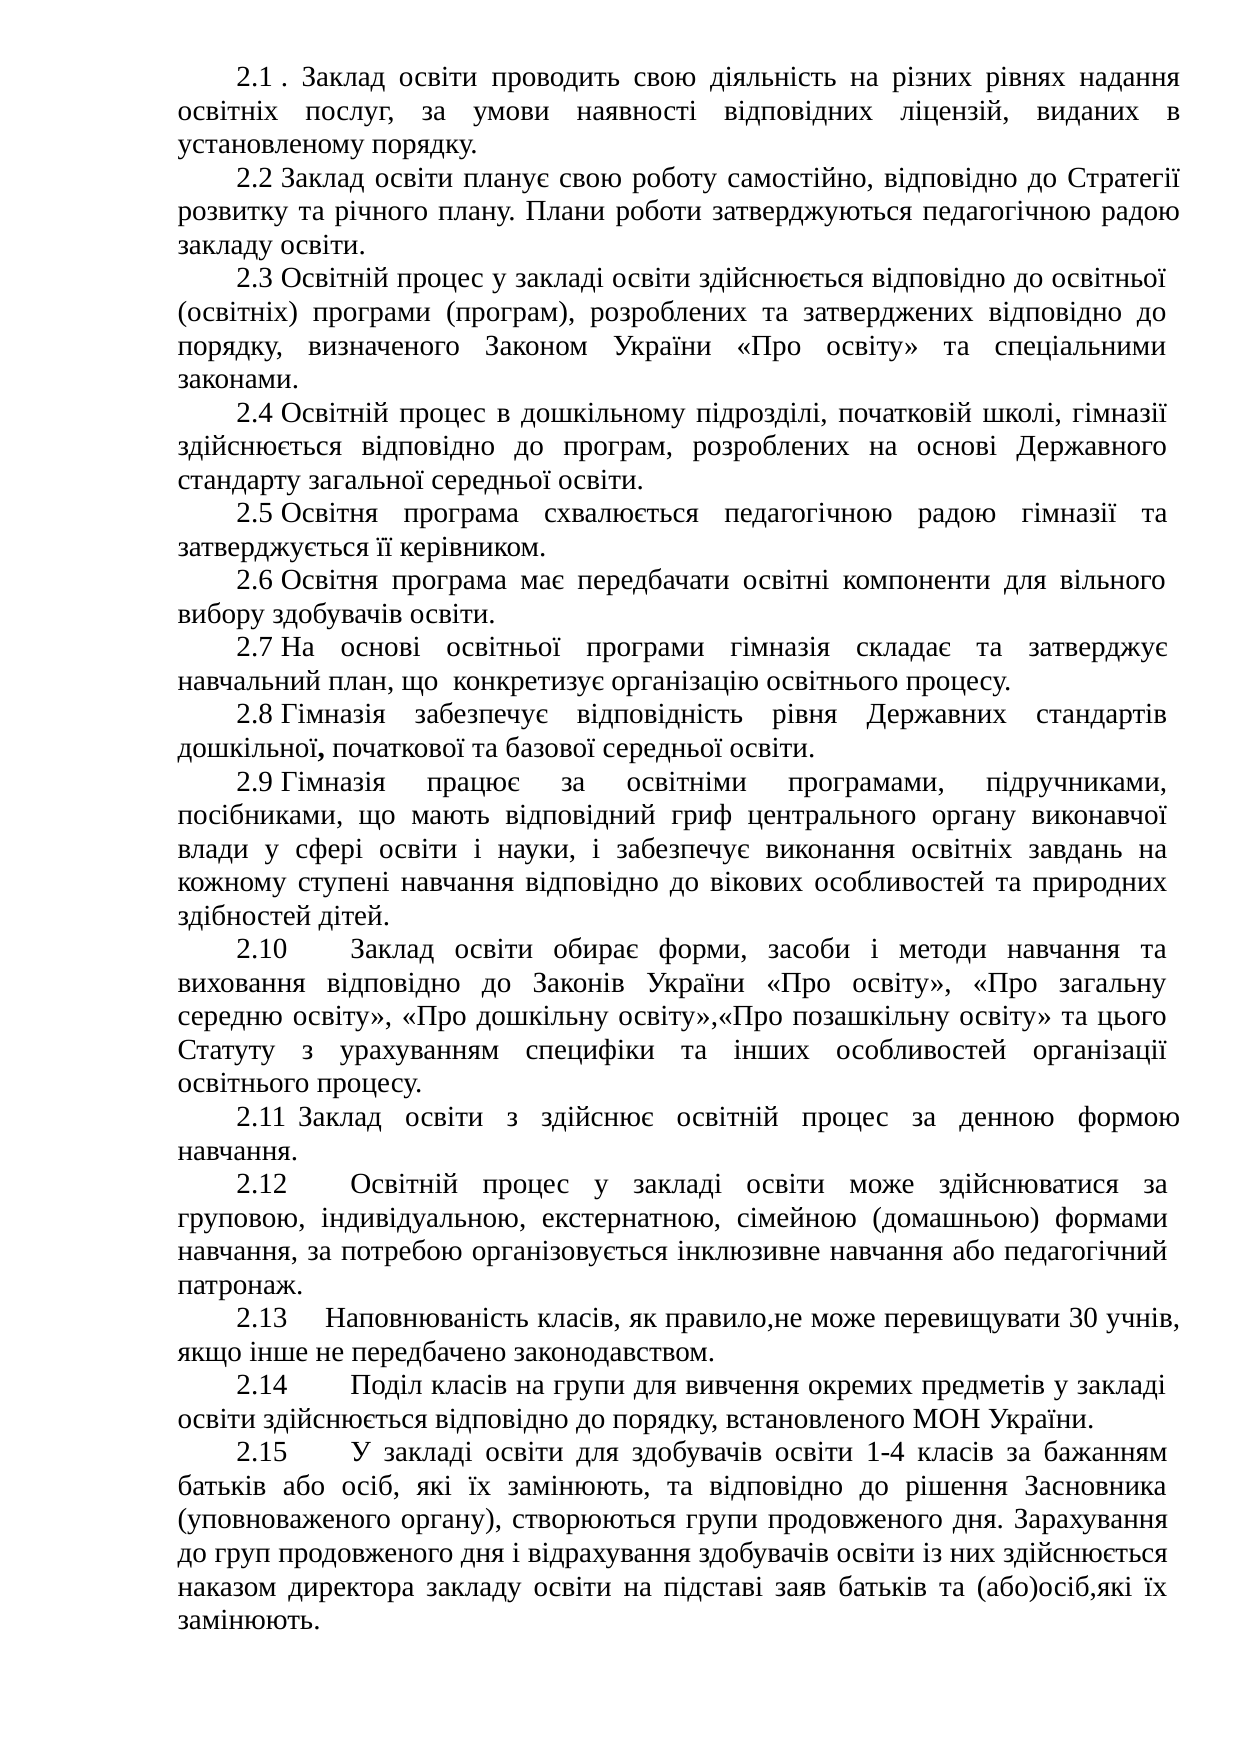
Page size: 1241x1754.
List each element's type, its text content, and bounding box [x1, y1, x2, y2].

list Наповнюваність класів, як правило,не може перевищувати 30 учнів, якщо інше не передбачено законодавством. [177, 1300, 1181, 1367]
list Гімназія працює за освітніми програмами, підручниками, посібниками, що мають відповідний гриф центрального органу виконавчої влади у сфері освіти і науки, і забезпечує виконання освітніх завдань на кожному ступені навчання відповідно до вікових особливостей та природних здібностей дітей. [177, 764, 1168, 931]
list Освітній процес в дошкільному підрозділі, початковій школі, гімназії здійснюється відповідно до програм, розроблених на основі Державного стандарту загальної середньої освіти. [177, 395, 1168, 495]
list Освітній процес у закладі освіти здійснюється відповідно до освітньої (освітніх) програми (програм), розроблених та затверджених відповідно до порядку, визначеного Законом України «Про освіту» та спеціальними законами. [177, 261, 1167, 395]
list . Заклад освіти проводить свою діяльність на різних рівнях надання освітніх послуг, за умови наявності відповідних ліцензій, виданих в установленому порядку. [177, 59, 1181, 160]
list Заклад освіти з здійснює освітній процес за денною формою навчання. [177, 1099, 1181, 1166]
list Гімназія забезпечує відповідність рівня Державних стандартів дошкільної, початкової та базової середньої освіти. [177, 697, 1168, 764]
list Заклад освіти обирає форми, засоби і методи навчання та виховання відповідно до Законів України «Про освіту», «Про загальну середню освіту», «Про дошкільну освіту»,«Про позашкільну освіту» та цього Статуту з урахуванням специфіки та інших особливостей організації освітнього процесу. [177, 931, 1168, 1099]
list Освітня програма схвалюється педагогічною радою гімназії та затверджується її керівником. [177, 495, 1168, 562]
list Освітня програма має передбачати освітні компоненти для вільного вибору здобувачів освіти. [177, 562, 1167, 629]
list У закладі освіти для здобувачів освіти 1-4 класів за бажанням батьків або осіб, які їх замінюють, та відповідно до рішення Засновника (уповноваженого органу), створюються групи продовженого дня. Зарахування до груп продовженого дня і відрахування здобувачів освіти із них здійснюється наказом директора закладу освіти на підставі заяв батьків та (або)осіб,які їх замінюють. [177, 1434, 1168, 1636]
list На основі освітньої програми гімназія складає та затверджує навчальний план, що конкретизує організацію освітнього процесу. [177, 629, 1168, 697]
list Заклад освіти планує свою роботу самостійно, відповідно до Стратегії розвитку та річного плану. Плани роботи затверджуються педагогічною радою закладу освіти. [177, 160, 1181, 260]
list Поділ класів на групи для вивчення окремих предметів у закладі освіти здійснюється відповідно до порядку, встановленого МОН України. [177, 1367, 1167, 1434]
list Освітній процес у закладі освіти може здійснюватися за груповою, індивідуальною, екстернатною, сімейною (домашньою) формами навчання, за потребою організовується інклюзивне навчання або педагогічний патронаж. [177, 1166, 1168, 1300]
